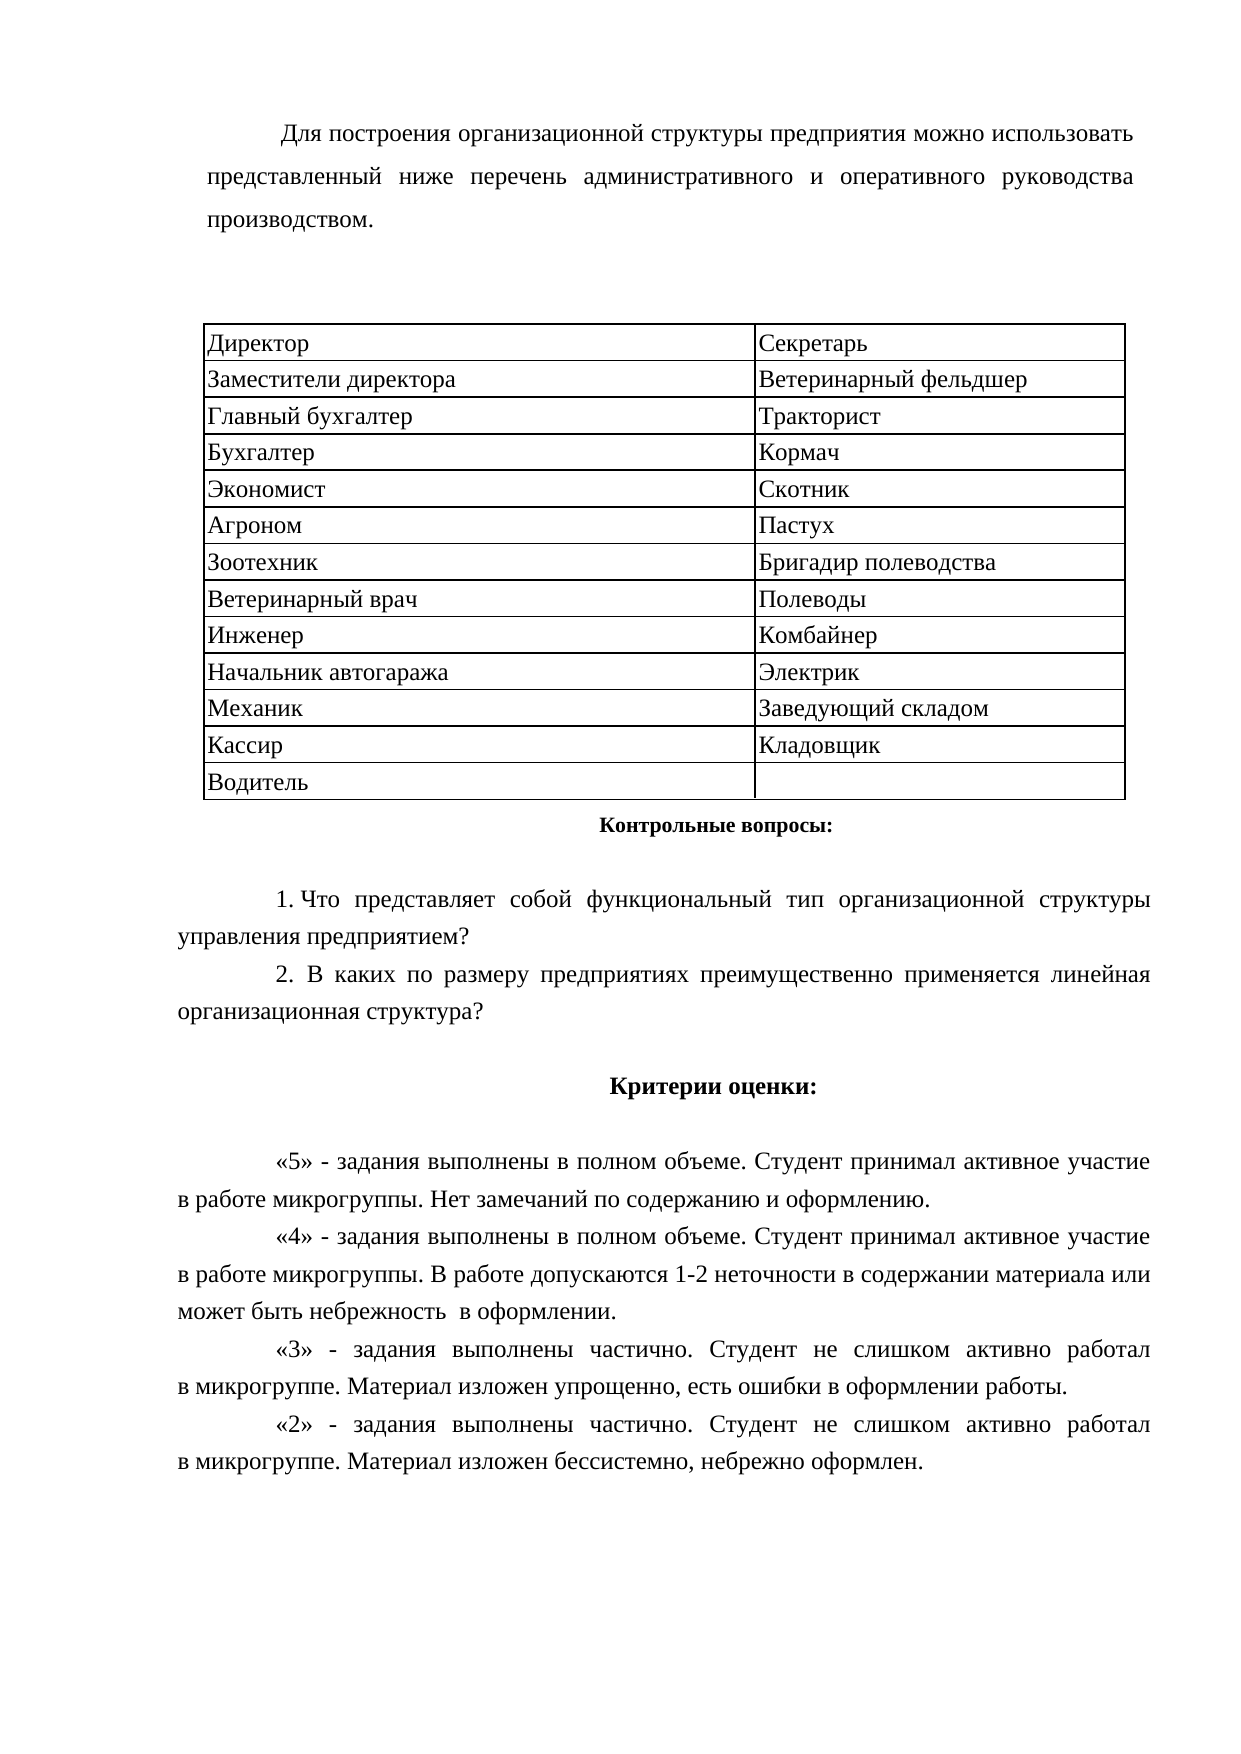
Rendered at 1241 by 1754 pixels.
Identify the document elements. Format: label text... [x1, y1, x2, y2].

text «3» - задания выполнены частично. Студент не слишком активно работал в микрогруппе. Материал изложен упрощенно, есть ошибки в оформлении работы. [177, 1325, 1152, 1400]
table_cell Инженер [205, 617, 754, 652]
table_cell Главный бухгалтер [205, 398, 754, 433]
table_cell Пастух [756, 508, 1124, 542]
table_cell Заведующий складом [756, 690, 1124, 725]
text Критерии оценки: [177, 1062, 1152, 1100]
table_cell Начальник автогаража [205, 654, 754, 689]
table_cell Бригадир полеводства [756, 544, 1124, 579]
text «2» - задания выполнены частично. Студент не слишком активно работал в микрогруппе. Материал изложен бессистемно, небрежно оформлен. [177, 1400, 1152, 1475]
table_cell Кормач [756, 435, 1124, 469]
table_cell [756, 763, 1124, 798]
table_cell Агроном [205, 508, 754, 542]
table_cell Ветеринарный врач [205, 581, 754, 616]
table_cell Кладовщик [756, 727, 1124, 762]
text Для построения организационной структуры предприятия можно использовать представленный ниже перечень административного и оперативного руководства производством. [207, 118, 1134, 233]
table_cell Зоотехник [205, 544, 754, 579]
text Контрольные вопросы: [177, 800, 1152, 837]
text «5» - задания выполнены в полном объеме. Студент принимал активное участие в работе микрогруппы. Нет замечаний по содержанию и оформлению. [177, 1137, 1152, 1212]
table_cell Кассир [205, 727, 754, 762]
table_cell Скотник [756, 471, 1124, 506]
text 2. В каких по размеру предприятиях преимущественно применяется линейная организационная структура? [177, 950, 1152, 1025]
table_cell Комбайнер [756, 617, 1124, 652]
table_cell Полеводы [756, 581, 1124, 616]
table_cell Электрик [756, 654, 1124, 689]
table_cell Механик [205, 690, 754, 725]
table_cell Заместители директора [205, 361, 754, 396]
table_cell Водитель [205, 763, 754, 798]
table_cell Тракторист [756, 398, 1124, 433]
text «4» - задания выполнены в полном объеме. Студент принимал активное участие в работе микрогруппы. В работе допускаются 1-2 неточности в содержании материала или может быть небрежность в оформлении. [177, 1212, 1152, 1325]
text 1. Что представляет собой функциональный тип организационной структуры управления предприятием? [177, 875, 1152, 950]
table_header Секретарь [756, 325, 1124, 360]
table_cell Ветеринарный фельдшер [756, 361, 1124, 396]
table_cell Экономист [205, 471, 754, 506]
table_header Директор [205, 325, 754, 360]
table_cell Бухгалтер [205, 435, 754, 469]
